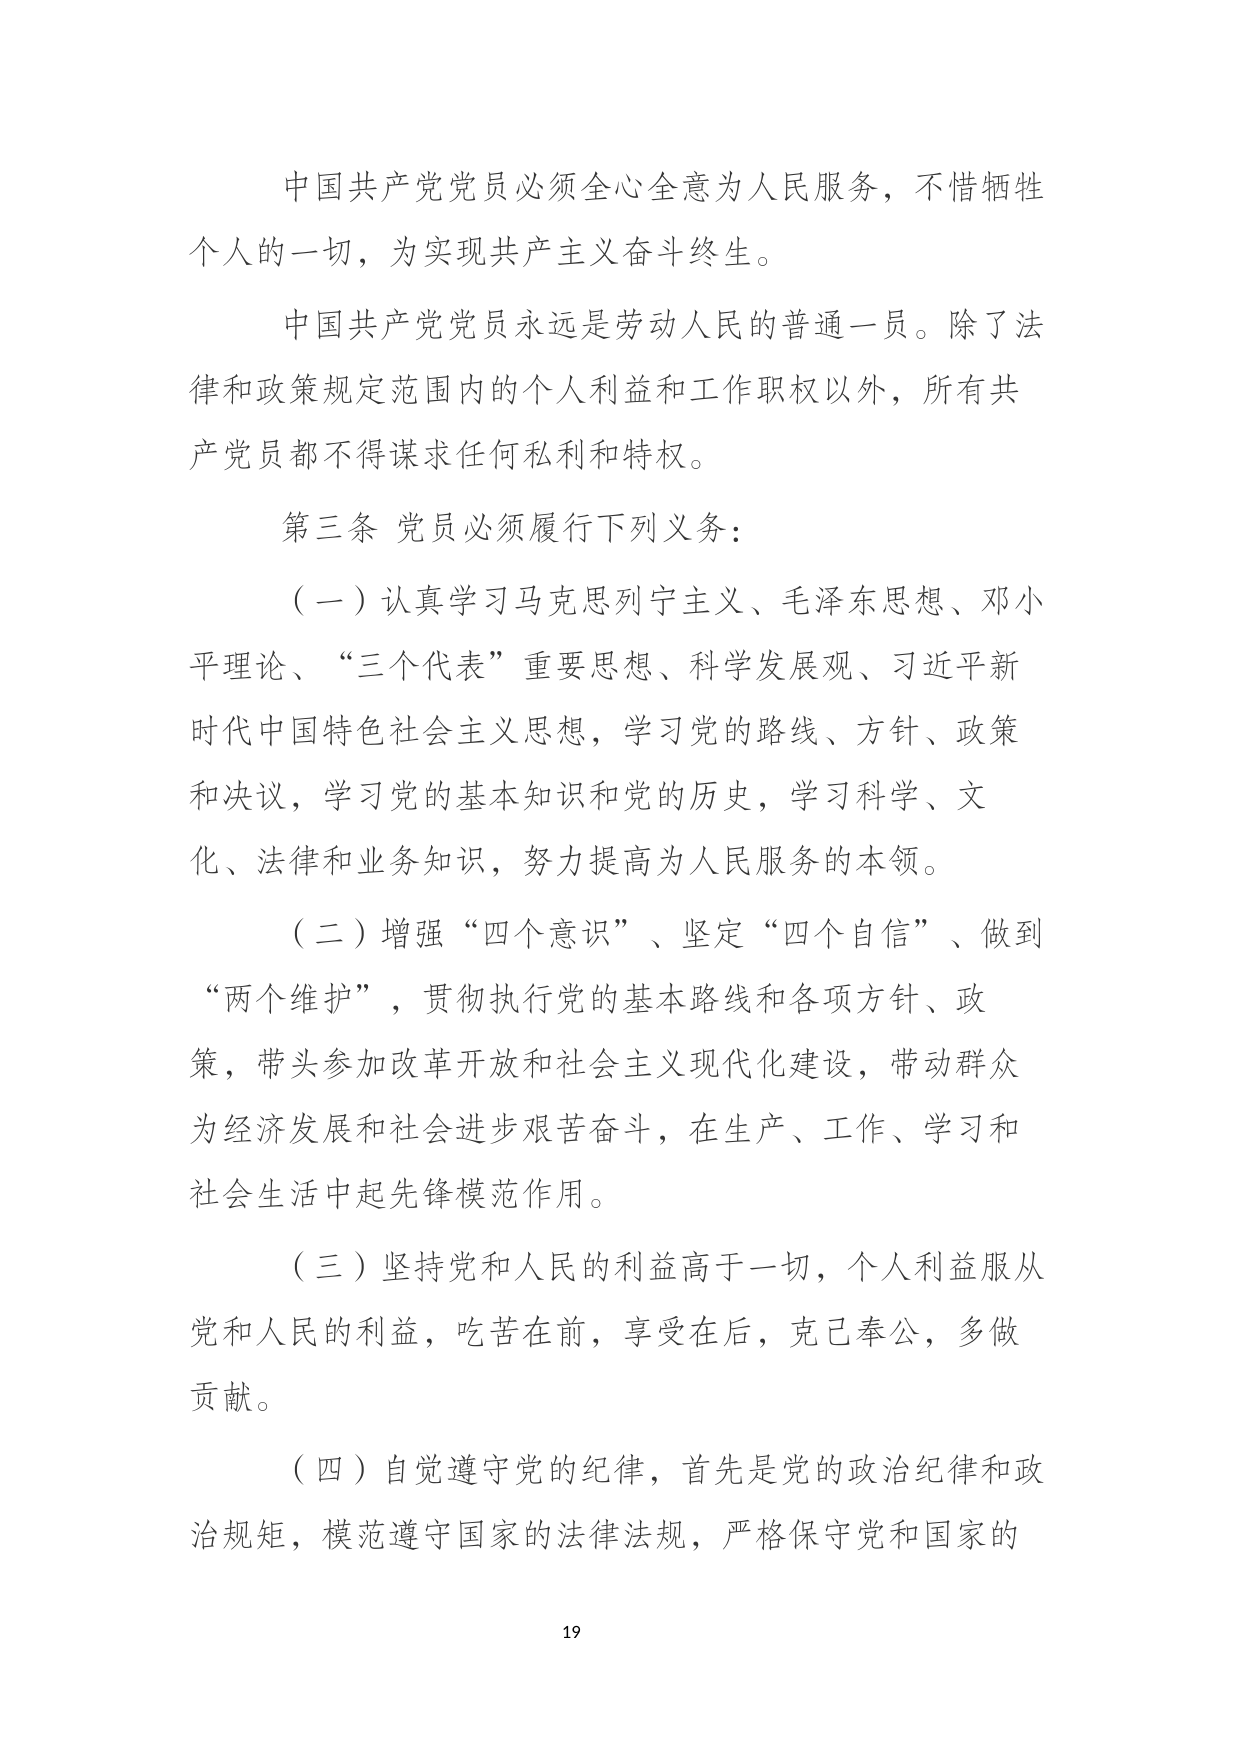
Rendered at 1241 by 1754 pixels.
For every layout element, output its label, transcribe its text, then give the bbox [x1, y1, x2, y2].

text 中国共产党党员必须全心全意为人民服务，不惜牺牲个人的一切，为实现共产主义奋斗终生。 [187, 156, 1053, 286]
text 第三条 党员必须履行下列义务： [187, 497, 1053, 562]
text （二）增强“四个意识”、坚定“四个自信”、做到“两个维护”，贯彻执行党的基本路线和各项方针、政策，带头参加改革开放和社会主义现代化建设，带动群众为经济发展和社会进步艰苦奋斗，在生产、工作、学习和社会生活中起先锋模范作用。 [187, 903, 1053, 1228]
text （三）坚持党和人民的利益高于一切，个人利益服从党和人民的利益，吃苦在前，享受在后，克己奉公，多做贡献。 [187, 1236, 1053, 1431]
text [187, 1439, 1053, 1569]
text （一）认真学习马克思列宁主义、毛泽东思想、邓小平理论、“三个代表”重要思想、科学发展观、习近平新时代中国特色社会主义思想，学习党的路线、方针、政策和决议，学习党的基本知识和党的历史，学习科学、文化、法律和业务知识，努力提高为人民服务的本领。 [187, 570, 1053, 895]
text 中国共产党党员永远是劳动人民的普通一员。除了法律和政策规定范围内的个人利益和工作职权以外，所有共产党员都不得谋求任何私利和特权。 [187, 294, 1053, 489]
